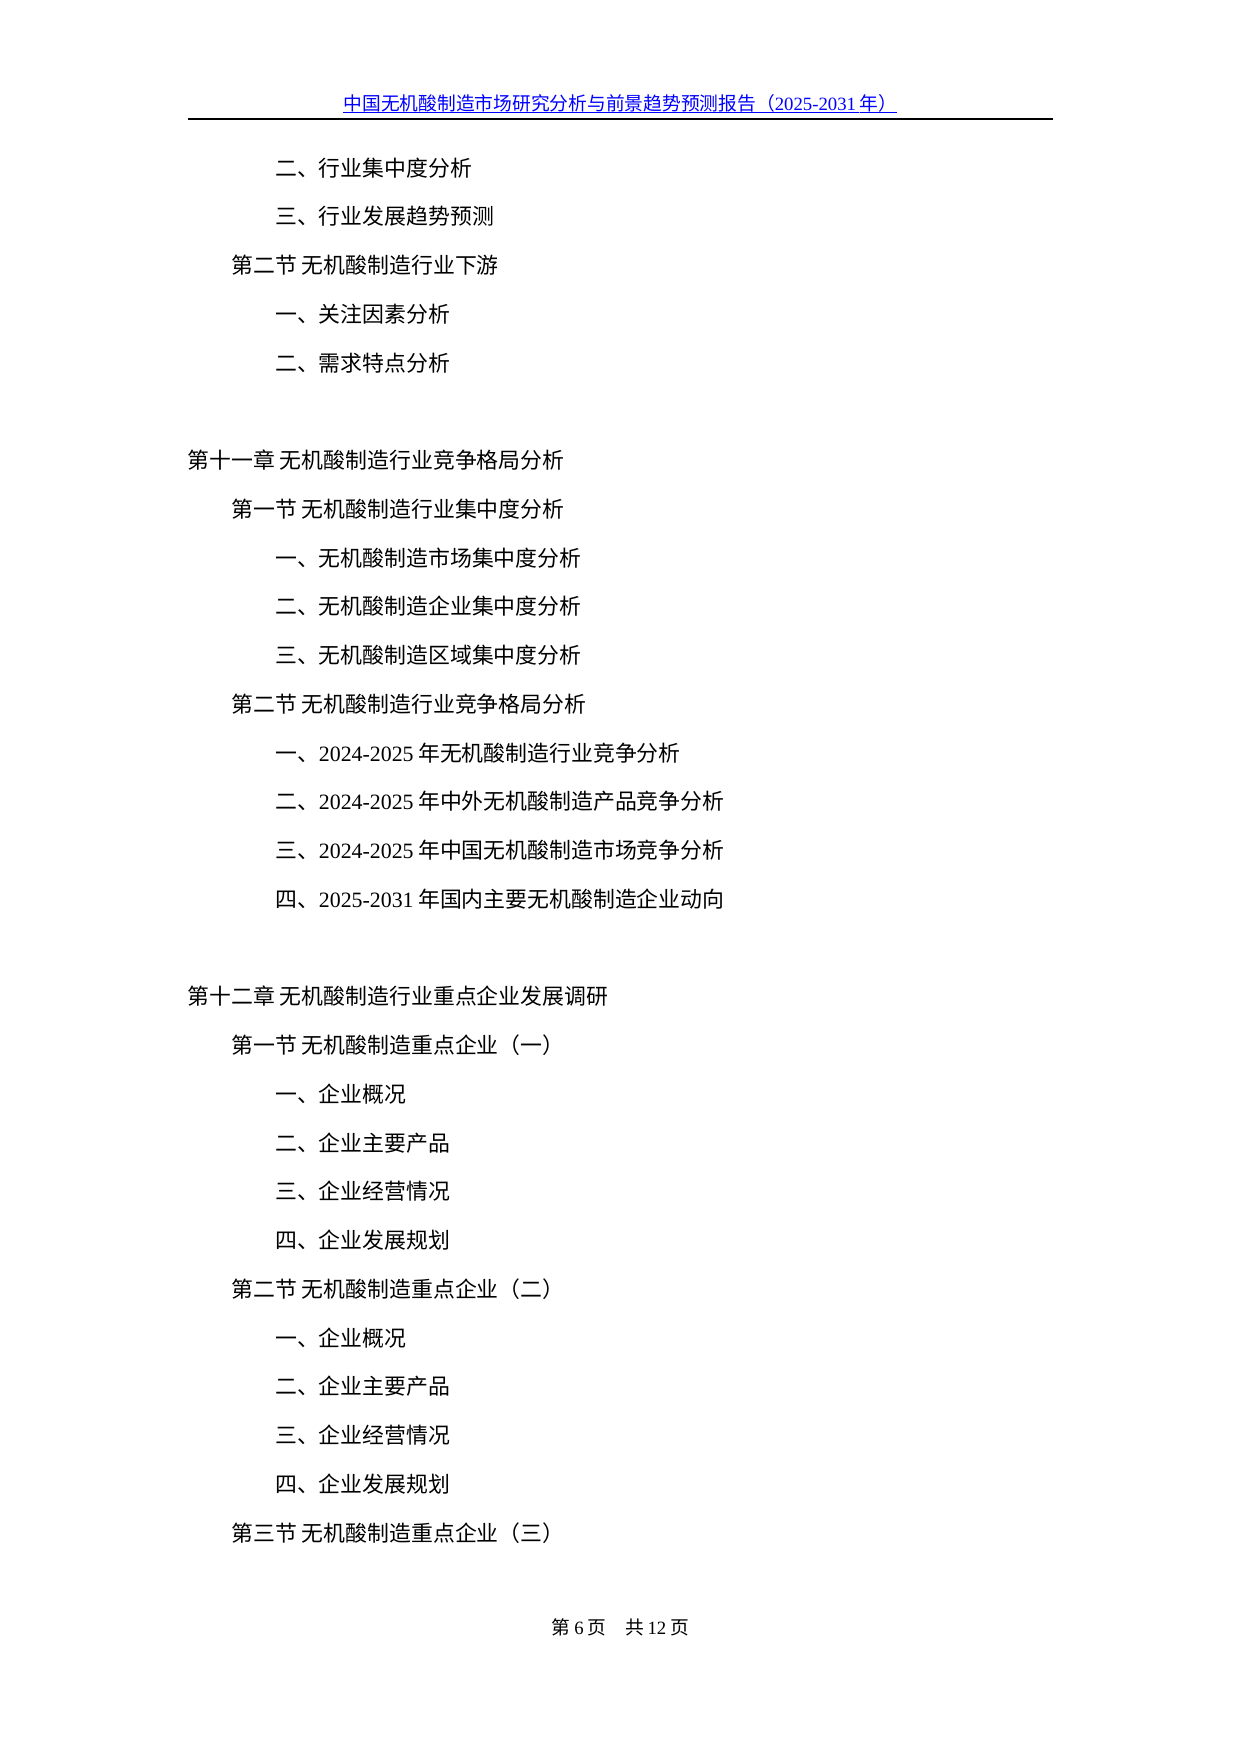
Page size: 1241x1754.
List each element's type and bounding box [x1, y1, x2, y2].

text [187, 150, 1053, 1548]
